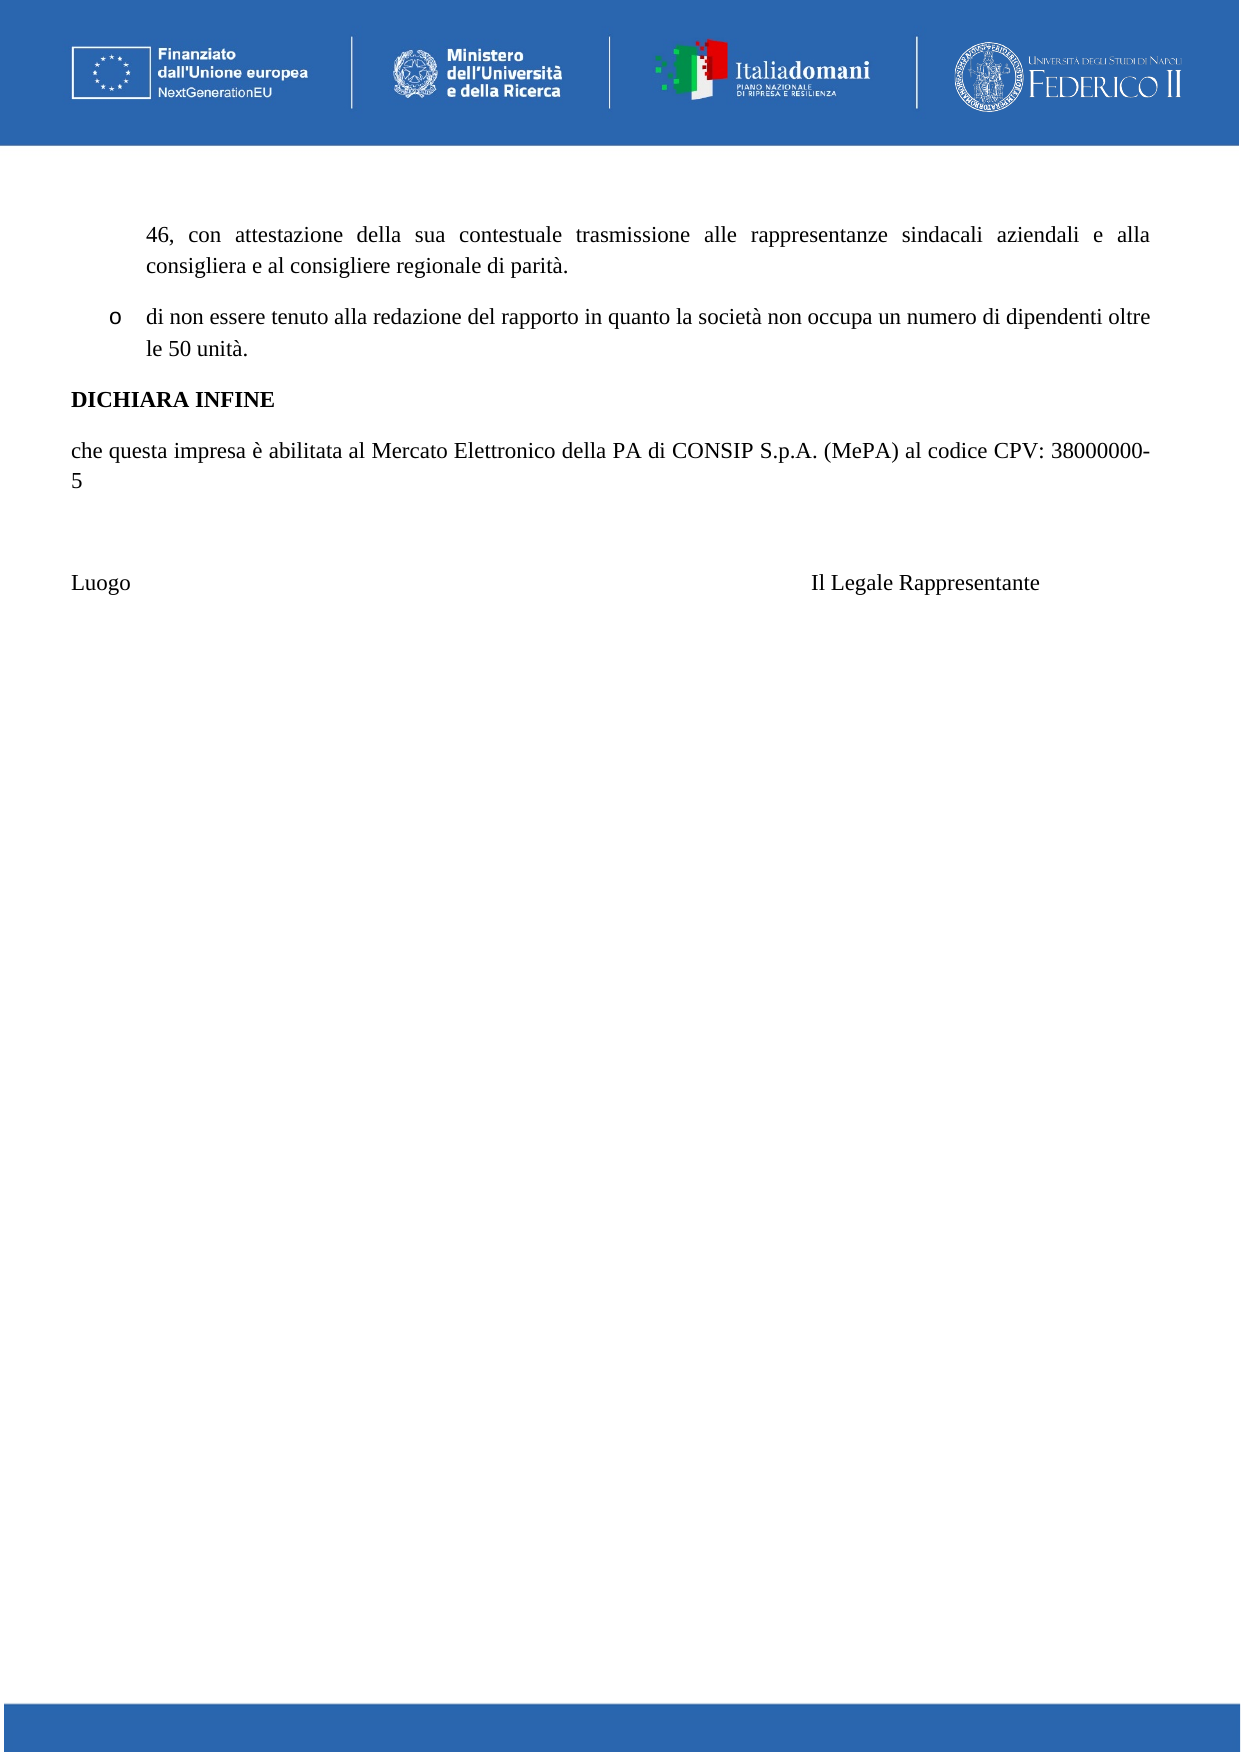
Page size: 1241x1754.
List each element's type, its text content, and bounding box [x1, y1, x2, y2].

text DICHIARA INFINE [71, 386, 1152, 412]
picture [0, 0, 1239, 185]
list di non essere tenuto alla redazione del rapporto in quanto la società non occupa un numero di dipendenti oltre le 50 unità. [108, 303, 1152, 361]
picture [4, 1584, 1241, 1752]
text che questa impresa è abilitata al Mercato Elettronico della PA di CONSIP S.p.A. (MePA) al codice CPV: 38000000-5 [71, 437, 1152, 493]
text Luogo Il Legale Rappresentante [71, 569, 1152, 596]
